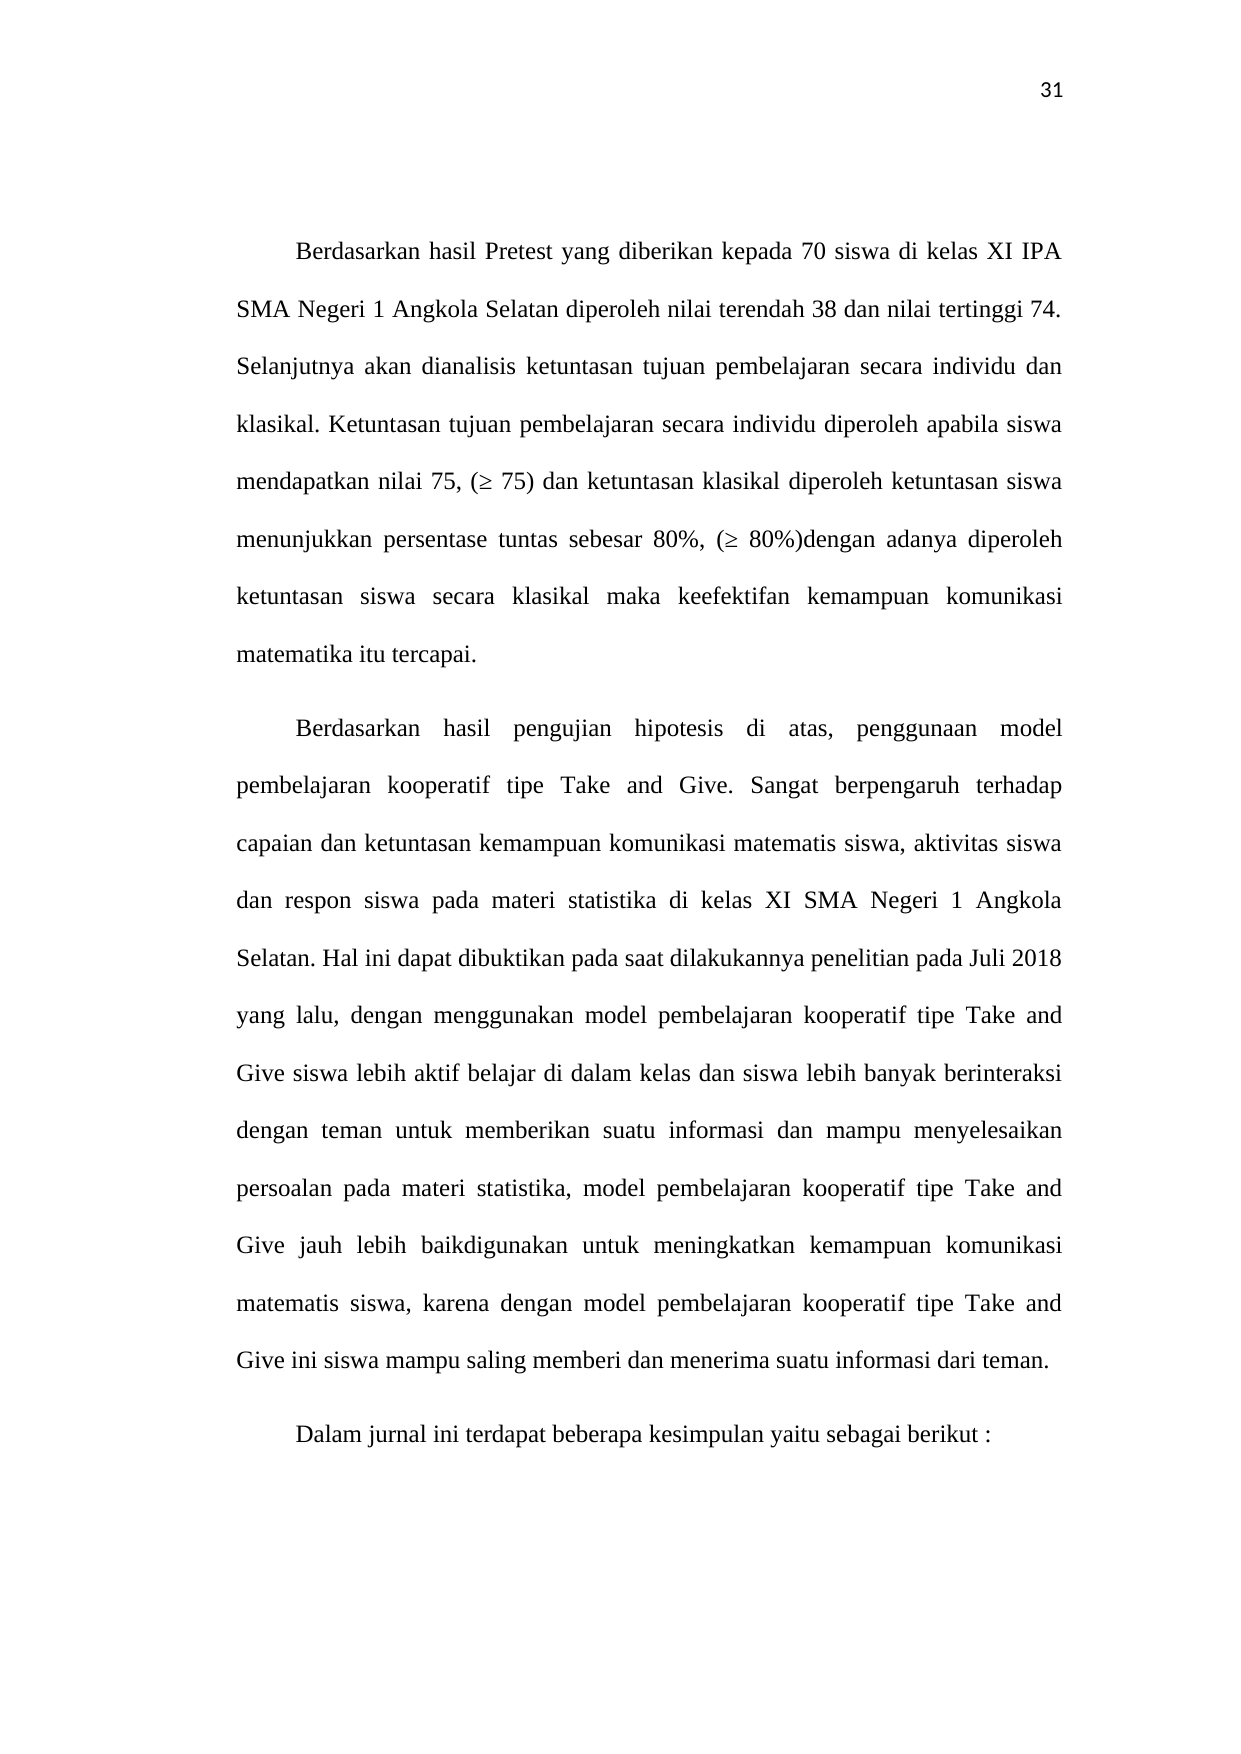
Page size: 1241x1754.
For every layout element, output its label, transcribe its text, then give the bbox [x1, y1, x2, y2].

text Berdasarkan hasil pengujian hipotesis di atas, penggunaan model pembelajaran kooperatif tipe Take and Give. Sangat berpengaruh terhadap capaian dan ketuntasan kemampuan komunikasi matematis siswa, aktivitas siswa dan respon siswa pada materi statistika di kelas XI SMA Negeri 1 Angkola Selatan. Hal ini dapat dibuktikan pada saat dilakukannya penelitian pada Juli 2018 yang lalu, dengan menggunakan model pembelajaran kooperatif tipe Take and Give siswa lebih aktif belajar di dalam kelas dan siswa lebih banyak berinteraksi dengan teman untuk memberikan suatu informasi dan mampu menyelesaikan persoalan pada materi statistika, model pembelajaran kooperatif tipe Take and Give jauh lebih baikdigunakan untuk meningkatkan kemampuan komunikasi matematis siswa, karena dengan model pembelajaran kooperatif tipe Take and Give ini siswa mampu saling memberi dan menerima suatu informasi dari teman. [236, 713, 1063, 1374]
text Dalam jurnal ini terdapat beberapa kesimpulan yaitu sebagai berikut : [236, 1419, 1063, 1448]
text Berdasarkan hasil Pretest yang diberikan kepada 70 siswa di kelas XI IPA SMA Negeri 1 Angkola Selatan diperoleh nilai terendah 38 dan nilai tertinggi 74. Selanjutnya akan dianalisis ketuntasan tujuan pembelajaran secara individu dan klasikal. Ketuntasan tujuan pembelajaran secara individu diperoleh apabila siswa mendapatkan nilai 75, (≥ 75) dan ketuntasan klasikal diperoleh ketuntasan siswa menunjukkan persentase tuntas sebesar 80%, (≥ 80%)dengan adanya diperoleh ketuntasan siswa secara klasikal maka keefektifan kemampuan komunikasi matematika itu tercapai. [236, 236, 1063, 667]
